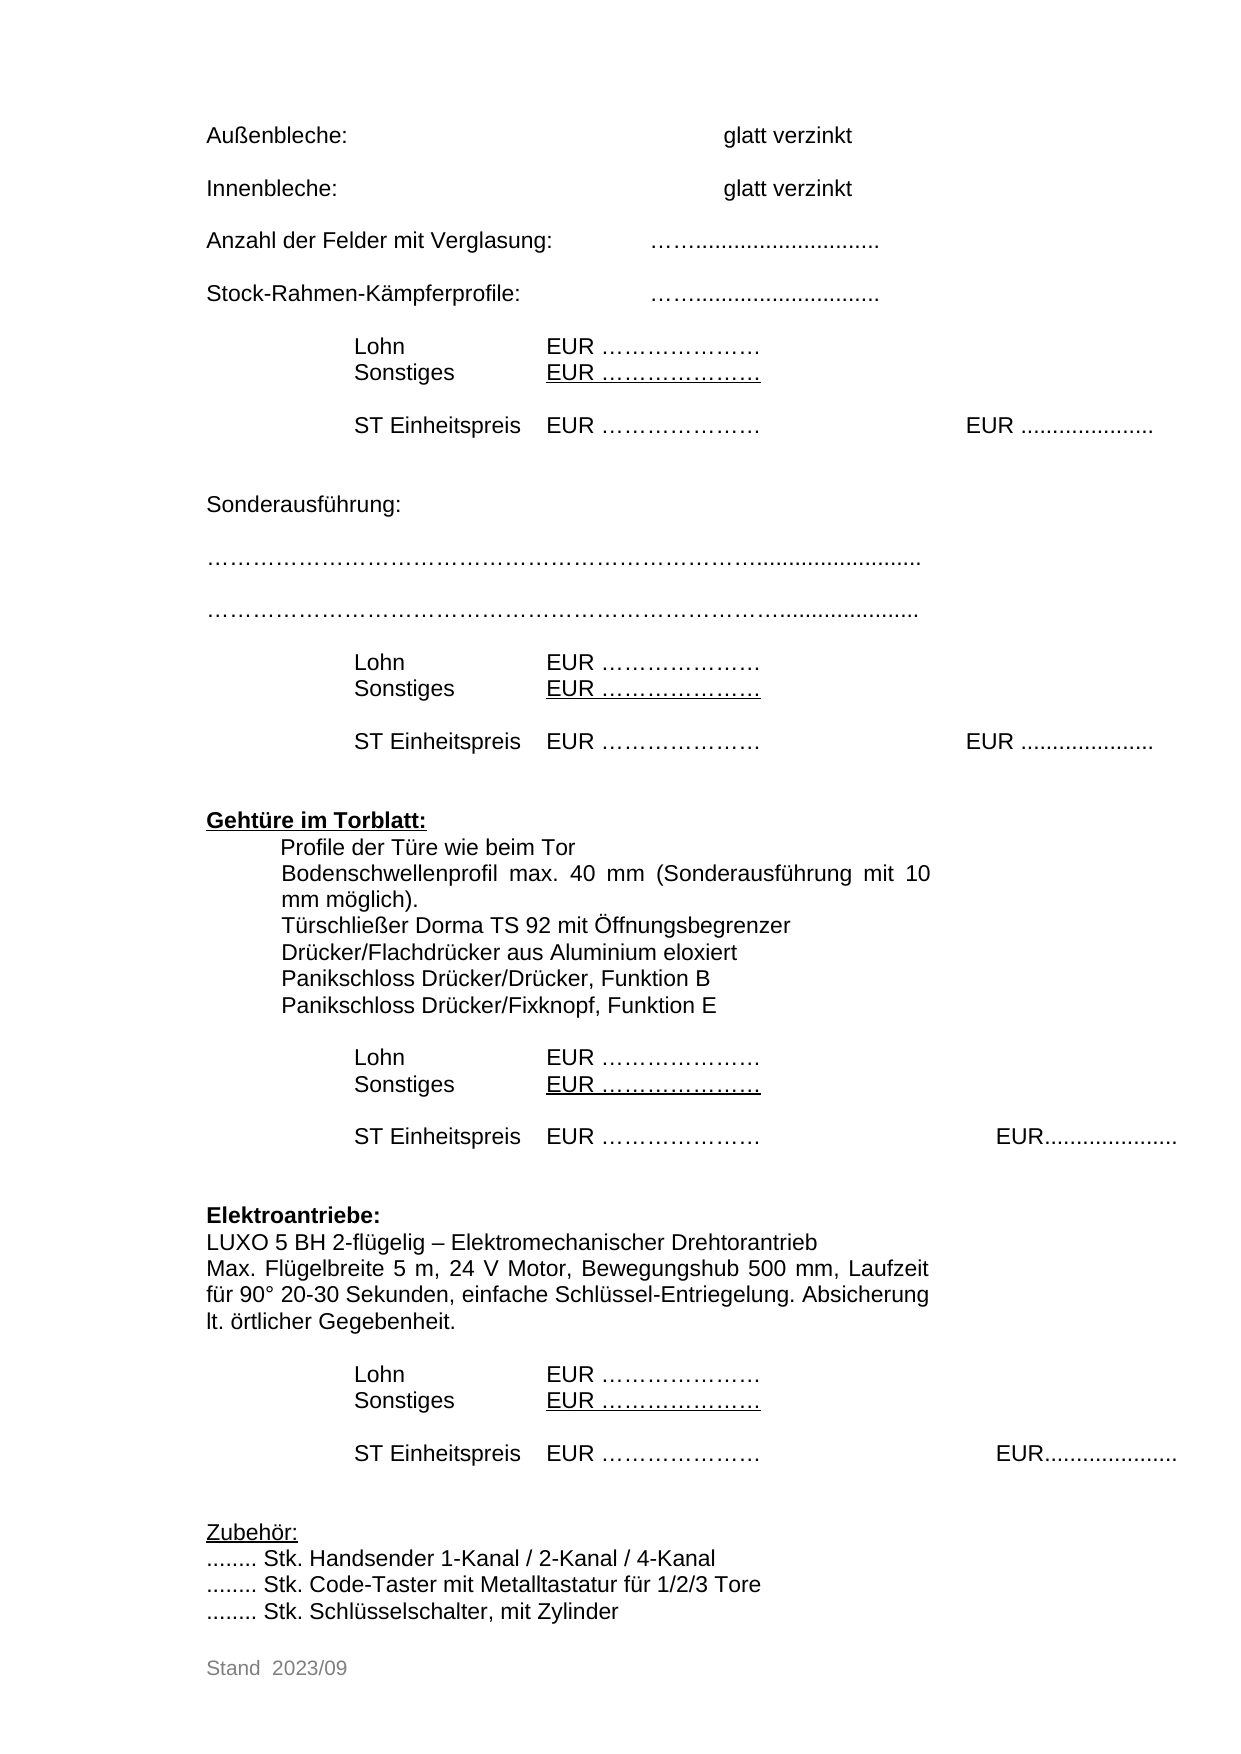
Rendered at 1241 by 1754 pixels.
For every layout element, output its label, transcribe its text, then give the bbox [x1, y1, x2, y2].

text ST Einheitspreis EUR ………………… EUR ..................... [206, 728, 1183, 754]
text Stock-Rahmen-Kämpferprofile: ……............................. [206, 280, 1049, 306]
text LUXO 5 BH 2-flügelig – Elektromechanischer Drehtorantrieb [206, 1229, 1049, 1255]
text Sonstiges EUR ………………… [206, 675, 1049, 702]
text ........ Stk. Handsender 1-Kanal / 2-Kanal / 4-Kanal [206, 1545, 1049, 1571]
text Elektroantriebe: [206, 1202, 1049, 1229]
text ST Einheitspreis EUR ………………… EUR ..................... [206, 412, 1183, 438]
text Zubehör: [206, 1519, 1049, 1545]
text Profile der Türe wie beim Tor [206, 833, 1049, 860]
text Lohn EUR ………………… [206, 333, 1049, 359]
text Sonstiges EUR ………………… [206, 1071, 1049, 1097]
text Drücker/Flachdrücker aus Aluminium eloxiert [281, 939, 1049, 965]
text Lohn EUR ………………… [206, 1361, 1049, 1387]
text ……………………………………………………………….......................... [206, 543, 1049, 570]
text Anzahl der Felder mit Verglasung: ……............................. [206, 227, 1049, 254]
text …………………………………………………………………...................... [206, 596, 1049, 623]
text ........ Stk. Schlüsselschalter, mit Zylinder [206, 1598, 1049, 1624]
text Sonstiges EUR ………………… [206, 1387, 1049, 1413]
text Gehtüre im Torblatt: [206, 807, 1049, 833]
text Panikschloss Drücker/Drücker, Funktion B [281, 965, 1049, 992]
text Bodenschwellenprofil max. 40 mm (Sonderausführung mit 10 mm möglich). [281, 860, 931, 912]
text Sonderausführung: [206, 491, 1049, 517]
text ........ Stk. Code-Taster mit Metalltastatur für 1/2/3 Tore [206, 1571, 1049, 1598]
text Max. Flügelbreite 5 m, 24 V Motor, Bewegungshub 500 mm, Laufzeit für 90° 20-30 Sekunden, einfache Schlüssel-Entriegelung. Absicherung lt. örtlicher Gegebenheit. [206, 1255, 930, 1334]
text Türschließer Dorma TS 92 mit Öffnungsbegrenzer [281, 912, 1049, 939]
text Lohn EUR ………………… [206, 1044, 1049, 1071]
text Innenbleche: glatt verzinkt [206, 174, 1049, 201]
text Panikschloss Drücker/Fixknopf, Funktion E [281, 992, 1049, 1018]
text ST Einheitspreis EUR ………………… EUR..................... [206, 1439, 1183, 1466]
text ST Einheitspreis EUR ………………… EUR..................... [206, 1123, 1183, 1150]
text Sonstiges EUR ………………… [206, 359, 1049, 385]
text Lohn EUR ………………… [206, 649, 1049, 675]
text Außenbleche: glatt verzinkt [206, 122, 1049, 148]
